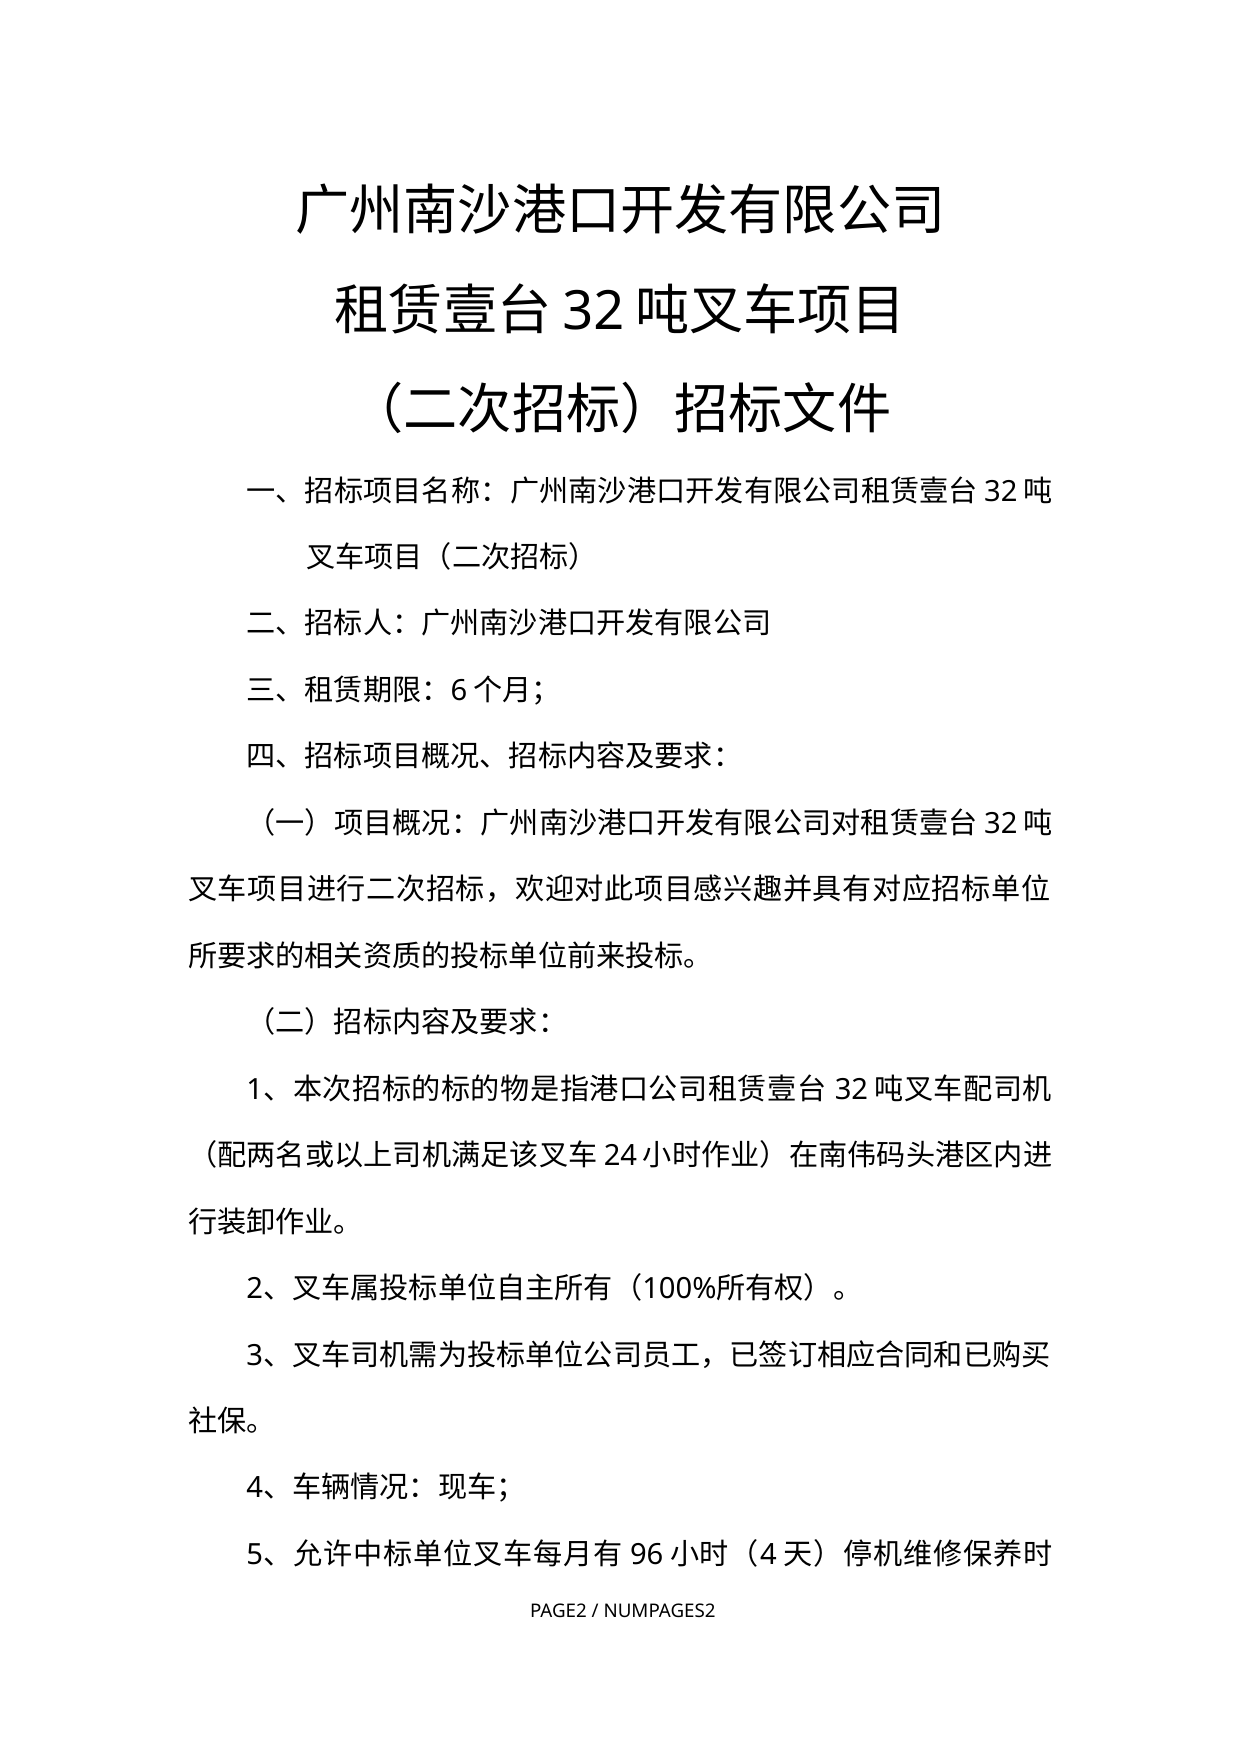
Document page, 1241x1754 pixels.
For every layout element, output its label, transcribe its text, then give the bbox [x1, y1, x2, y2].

text 租赁壹台32吨叉车项目 [188, 256, 1052, 355]
text 4、车辆情况：现车； [188, 1452, 1052, 1518]
text （二次招标）招标文件 [188, 355, 1052, 455]
text 二、招标人：广州南沙港口开发有限公司 [188, 588, 1052, 654]
text 广州南沙港口开发有限公司 [188, 156, 1052, 256]
text 一、招标项目名称：广州南沙港口开发有限公司租赁壹台32吨叉车项目（二次招标） [246, 455, 1052, 588]
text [188, 1518, 1052, 1585]
text 1、本次招标的标的物是指港口公司租赁壹台32吨叉车配司机（配两名或以上司机满足该叉车24小时作业）在南伟码头港区内进行装卸作业。 [188, 1053, 1052, 1253]
text （二）招标内容及要求： [188, 987, 1052, 1053]
text 3、叉车司机需为投标单位公司员工，已签订相应合同和已购买社保。 [188, 1319, 1052, 1452]
text 三、租赁期限：6个月； [188, 654, 1052, 721]
text 四、招标项目概况、招标内容及要求： [188, 721, 1052, 787]
text （一）项目概况：广州南沙港口开发有限公司对租赁壹台32吨叉车项目进行二次招标，欢迎对此项目感兴趣并具有对应招标单位所要求的相关资质的投标单位前来投标。 [188, 787, 1052, 987]
text 2、叉车属投标单位自主所有（100%所有权）。 [188, 1253, 1052, 1319]
